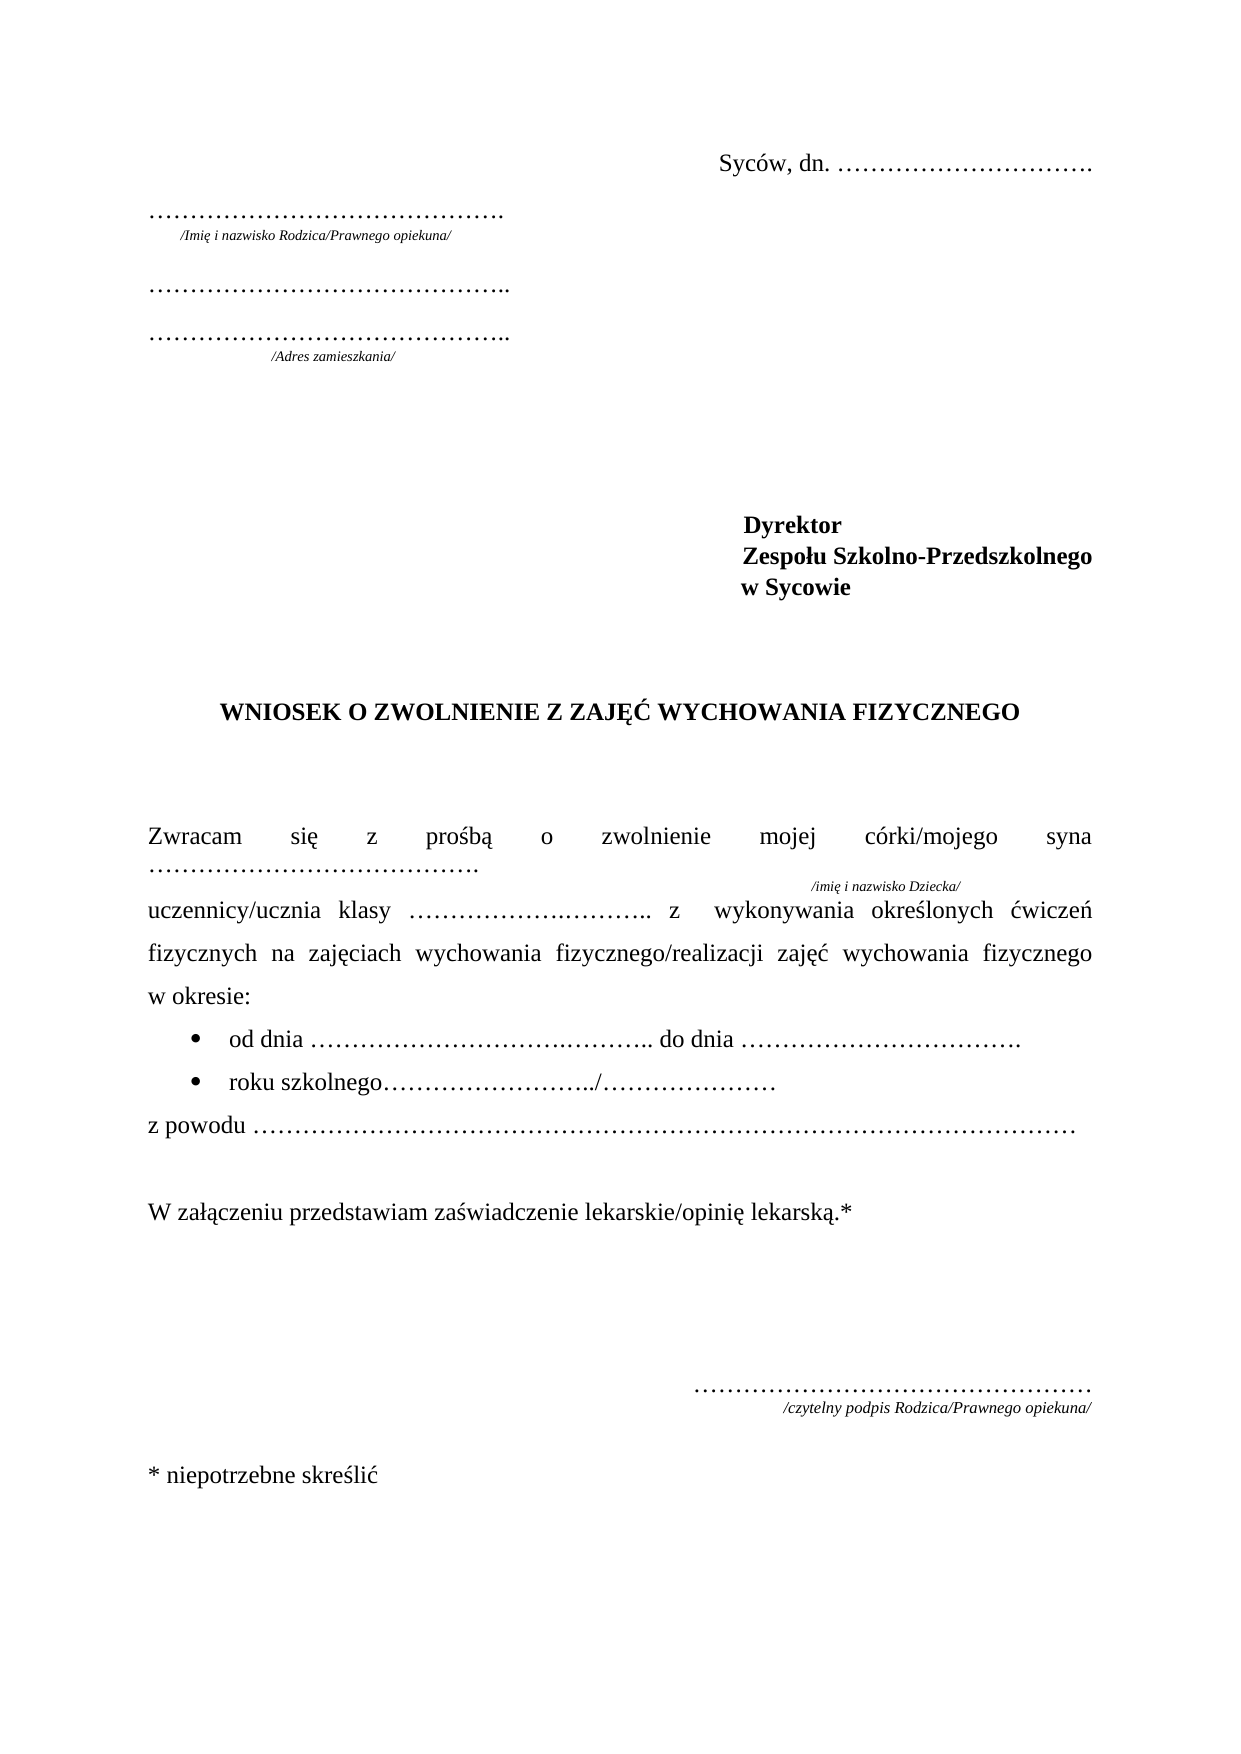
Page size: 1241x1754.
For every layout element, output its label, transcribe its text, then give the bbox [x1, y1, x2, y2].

text Zwracam się z prośbą o zwolnienie mojej córki/mojego syna …………………………………. [148, 821, 1093, 878]
text W załączeniu przedstawiam zaświadczenie lekarskie/opinię lekarską.* [148, 1197, 1093, 1226]
text /imię i nazwisko Dziecka/ [738, 878, 1093, 895]
text ……………………………………. [148, 195, 1093, 224]
text Zespołu Szkolno-Przedszkolnego [148, 541, 1093, 570]
text Syców, dn. …………………………. [148, 148, 1093, 176]
text ………………………………………… [148, 1369, 1093, 1398]
list od dnia ………………………….……….. do dnia ……………………………. [191, 1024, 1093, 1053]
text w Sycowie [369, 572, 1093, 601]
text /Adres zamieszkania/ [148, 348, 1093, 365]
text /Imię i nazwisko Rodzica/Prawnego opiekuna/ [148, 226, 1093, 243]
text uczennicy/ucznia klasy ……………….……….. z wykonywania określonych ćwiczeń fizycznych na zajęciach wychowania fizycznego/realizacji zajęć wychowania fizycznego w okresie: [148, 895, 1093, 1010]
list roku szkolnego……………………../………………… [191, 1067, 1093, 1096]
text …………………………………….. [148, 269, 1093, 298]
text * niepotrzebne skreślić [148, 1460, 1093, 1489]
text …………………………………….. [148, 317, 1093, 346]
text Dyrektor [369, 510, 1093, 539]
text WNIOSEK O ZWOLNIENIE Z ZAJĘĆ WYCHOWANIA FIZYCZNEGO [148, 697, 1093, 725]
text /czytelny podpis Rodzica/Prawnego opiekuna/ [148, 1398, 1093, 1417]
text z powodu ……………………………………………………………………………………… [148, 1111, 1093, 1139]
